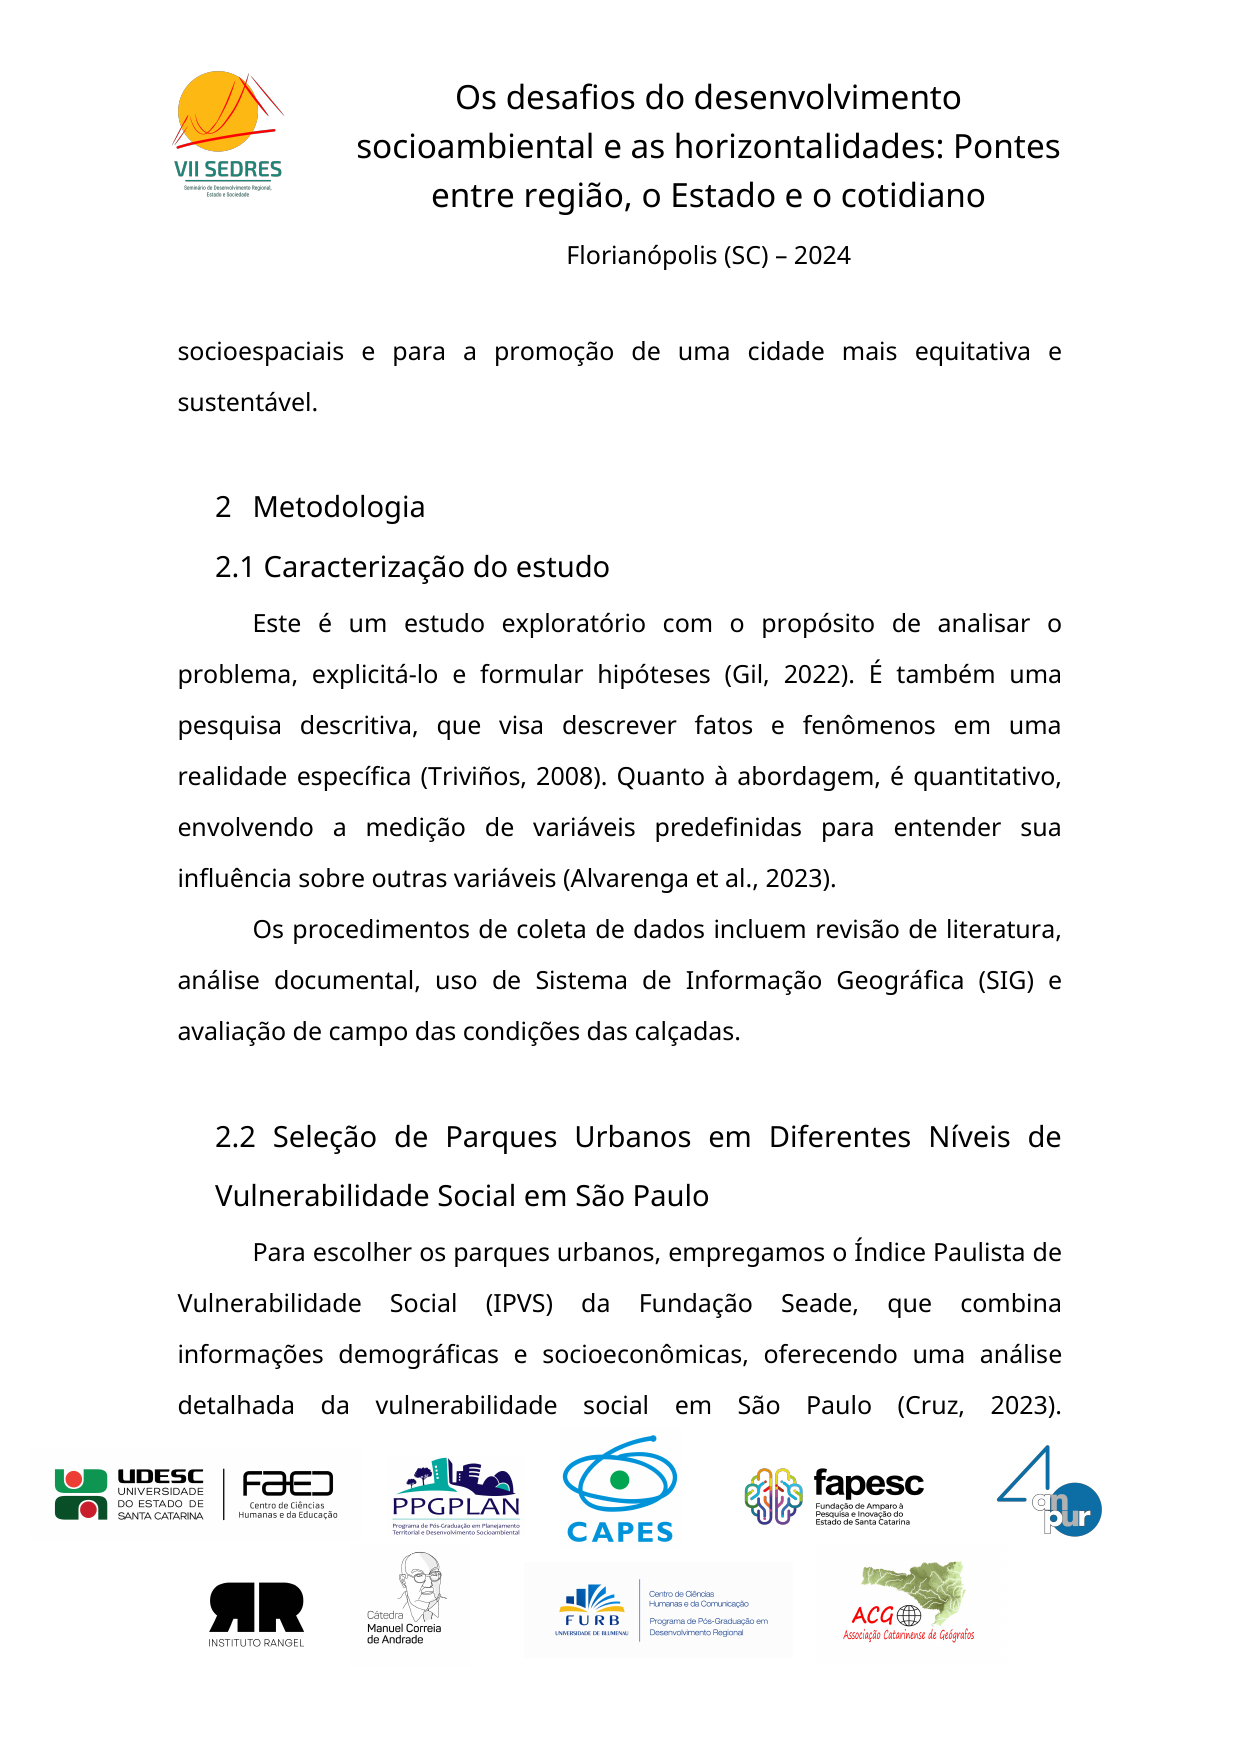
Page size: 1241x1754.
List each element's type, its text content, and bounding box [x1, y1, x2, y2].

picture [29, 1448, 363, 1541]
picture [154, 61, 302, 209]
picture [559, 1428, 681, 1550]
picture [730, 1456, 939, 1538]
text Os procedimentos de coleta de dados incluem revisão de literatura, análise documental, uso de Sistema de Informação Geográfica (SIG) e avaliação de campo das condições das calçadas. [177, 912, 1063, 1048]
picture [184, 1555, 328, 1678]
picture [348, 1545, 471, 1667]
list Metodologia [215, 486, 1063, 526]
text 2.2 Seleção de Parques Urbanos em Diferentes Níveis de Vulnerabilidade Social em São Paulo [215, 1116, 1063, 1215]
picture [524, 1562, 793, 1659]
text Este é um estudo exploratório com o propósito de analisar o problema, explicitá-lo e formular hipóteses (Gil, 2022). É também uma pesquisa descritiva, que visa descrever fatos e fenômenos em uma realidade específica (Triviños, 2008). Quanto à abordagem, é quantitativo, envolvendo a medição de variáveis predefinidas para entender sua influência sobre outras variáveis (Alvarenga et al., 2023). [177, 605, 1063, 895]
picture [387, 1456, 525, 1537]
picture [816, 1430, 1114, 1667]
text 2.1 Caracterização do estudo [215, 546, 1063, 586]
